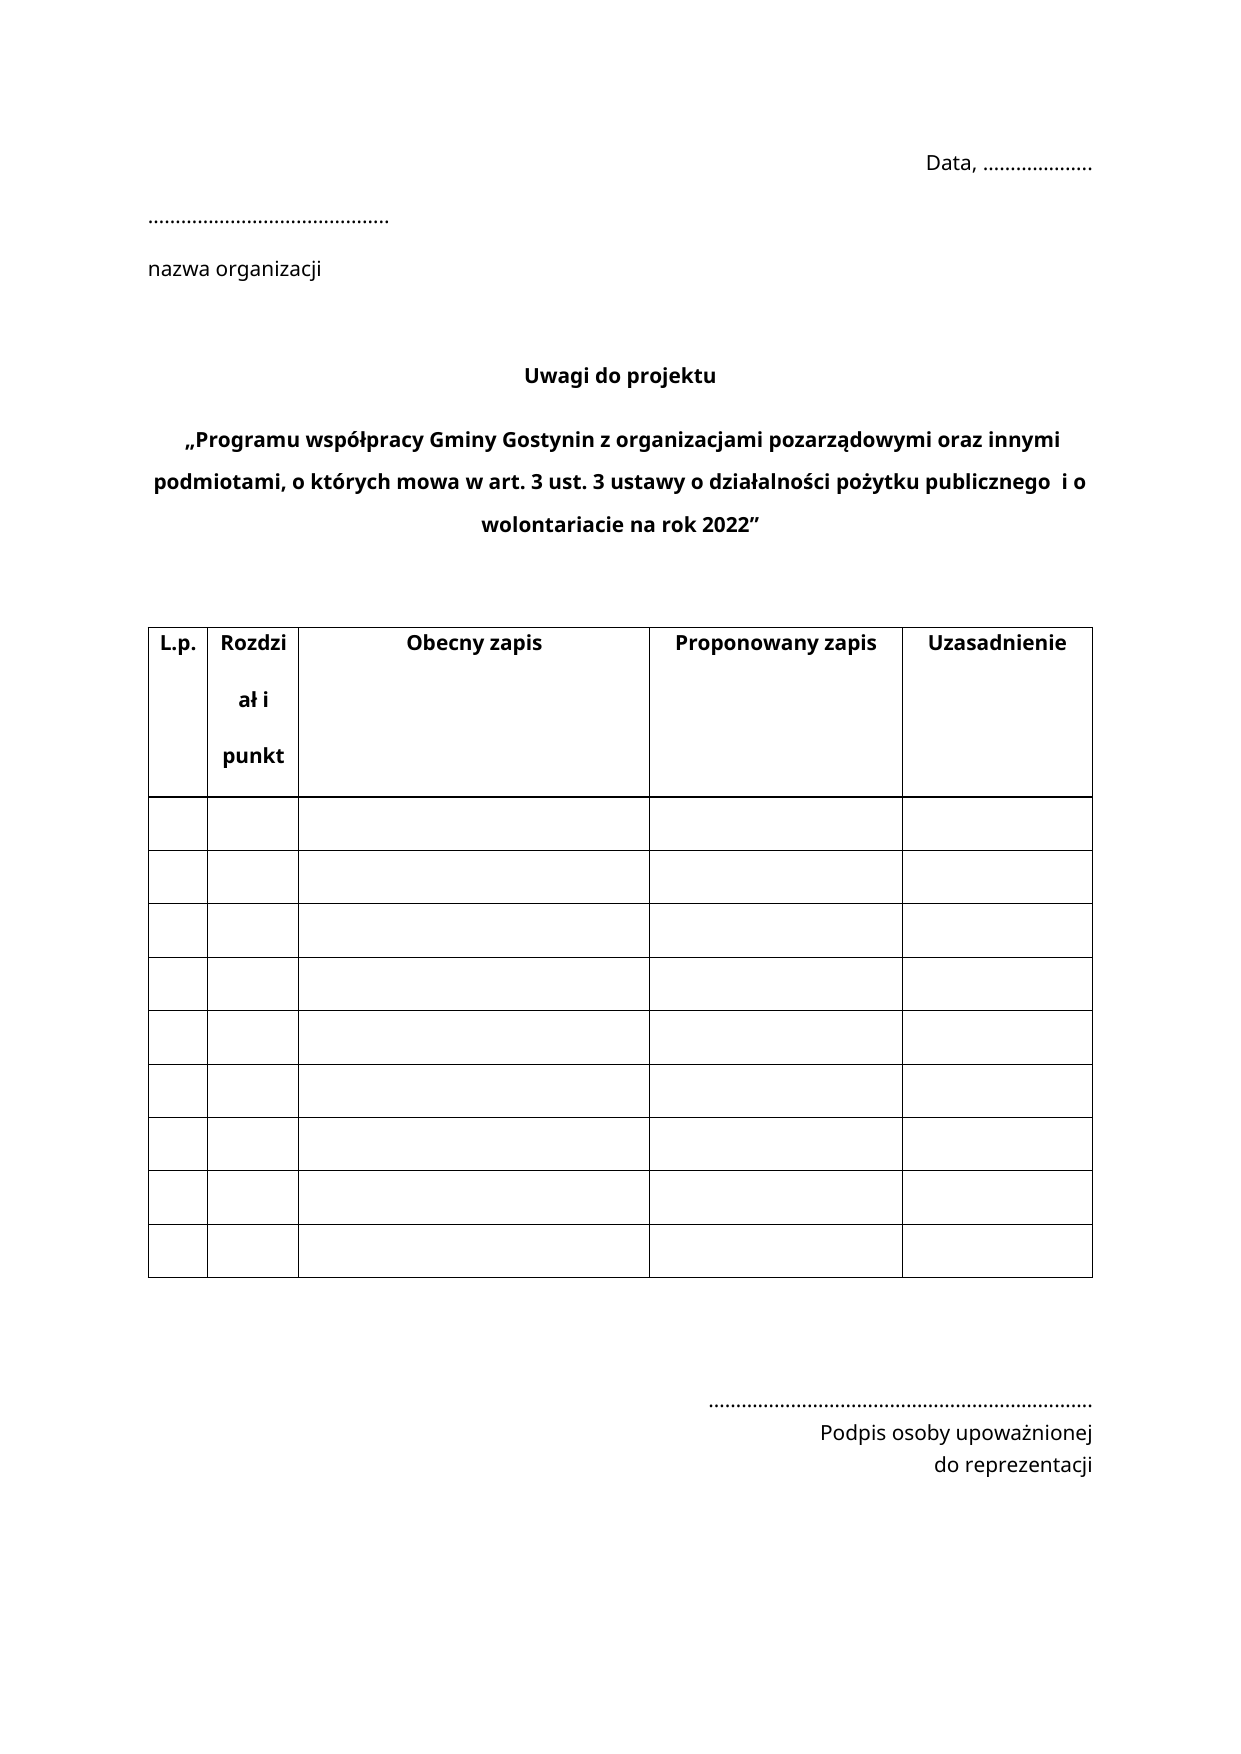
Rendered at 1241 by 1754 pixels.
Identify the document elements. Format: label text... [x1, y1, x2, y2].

table_cell [208, 1225, 298, 1277]
table_cell [208, 1118, 298, 1170]
table_header Proponowany zapis [650, 628, 902, 796]
table_cell [149, 1225, 207, 1277]
table_header L.p. [149, 628, 207, 796]
table_cell [299, 958, 649, 1010]
table_cell [903, 1011, 1092, 1063]
table_cell [208, 904, 298, 957]
table_cell [903, 904, 1092, 957]
table_cell [149, 958, 207, 1010]
table_cell [208, 798, 298, 850]
table_cell [299, 1065, 649, 1117]
table_cell [208, 1171, 298, 1224]
table_cell [149, 1065, 207, 1117]
text ……………………………………………………………. Podpis osoby upoważnionej do reprezentacji [148, 1385, 1093, 1479]
table_cell [650, 904, 902, 957]
table_cell [650, 1065, 902, 1117]
table_cell [299, 851, 649, 903]
table_cell [208, 851, 298, 903]
table_cell [299, 1118, 649, 1170]
table_cell [903, 798, 1092, 850]
table_cell [149, 1011, 207, 1063]
table_cell [650, 958, 902, 1010]
table_cell [650, 1225, 902, 1277]
table_cell [650, 798, 902, 850]
table_cell [149, 1118, 207, 1170]
table_cell [299, 798, 649, 850]
table_cell [149, 904, 207, 957]
table_cell [299, 1011, 649, 1063]
table_cell [903, 1171, 1092, 1224]
table_cell [650, 1118, 902, 1170]
table_cell [299, 904, 649, 957]
table_cell [149, 798, 207, 850]
table_cell [149, 851, 207, 903]
table_cell [208, 1011, 298, 1063]
table_cell [903, 1065, 1092, 1117]
table_header Rozdział i punkt [208, 628, 298, 796]
table_cell [650, 1011, 902, 1063]
table_cell [650, 1171, 902, 1224]
table_cell [208, 958, 298, 1010]
table_cell [299, 1225, 649, 1277]
table_header Uzasadnienie [903, 628, 1092, 796]
text Data, ……………….. [148, 148, 1093, 176]
text …………………………………….. [148, 201, 1093, 229]
table_cell [903, 851, 1092, 903]
table_cell [149, 1171, 207, 1224]
table_cell [650, 851, 902, 903]
text „Programu współpracy Gminy Gostynin z organizacjami pozarządowymi oraz innymi podmiotami, o których mowa w art. 3 ust. 3 ustawy o działalności pożytku publicznego i o wolontariacie na rok 2022” [148, 425, 1093, 538]
table_cell [208, 1065, 298, 1117]
table_cell [299, 1171, 649, 1224]
table_cell [903, 1225, 1092, 1277]
table_header Obecny zapis [299, 628, 649, 796]
table_cell [903, 958, 1092, 1010]
text nazwa organizacji [148, 254, 1093, 283]
text Uwagi do projektu [148, 361, 1093, 390]
table_cell [903, 1118, 1092, 1170]
